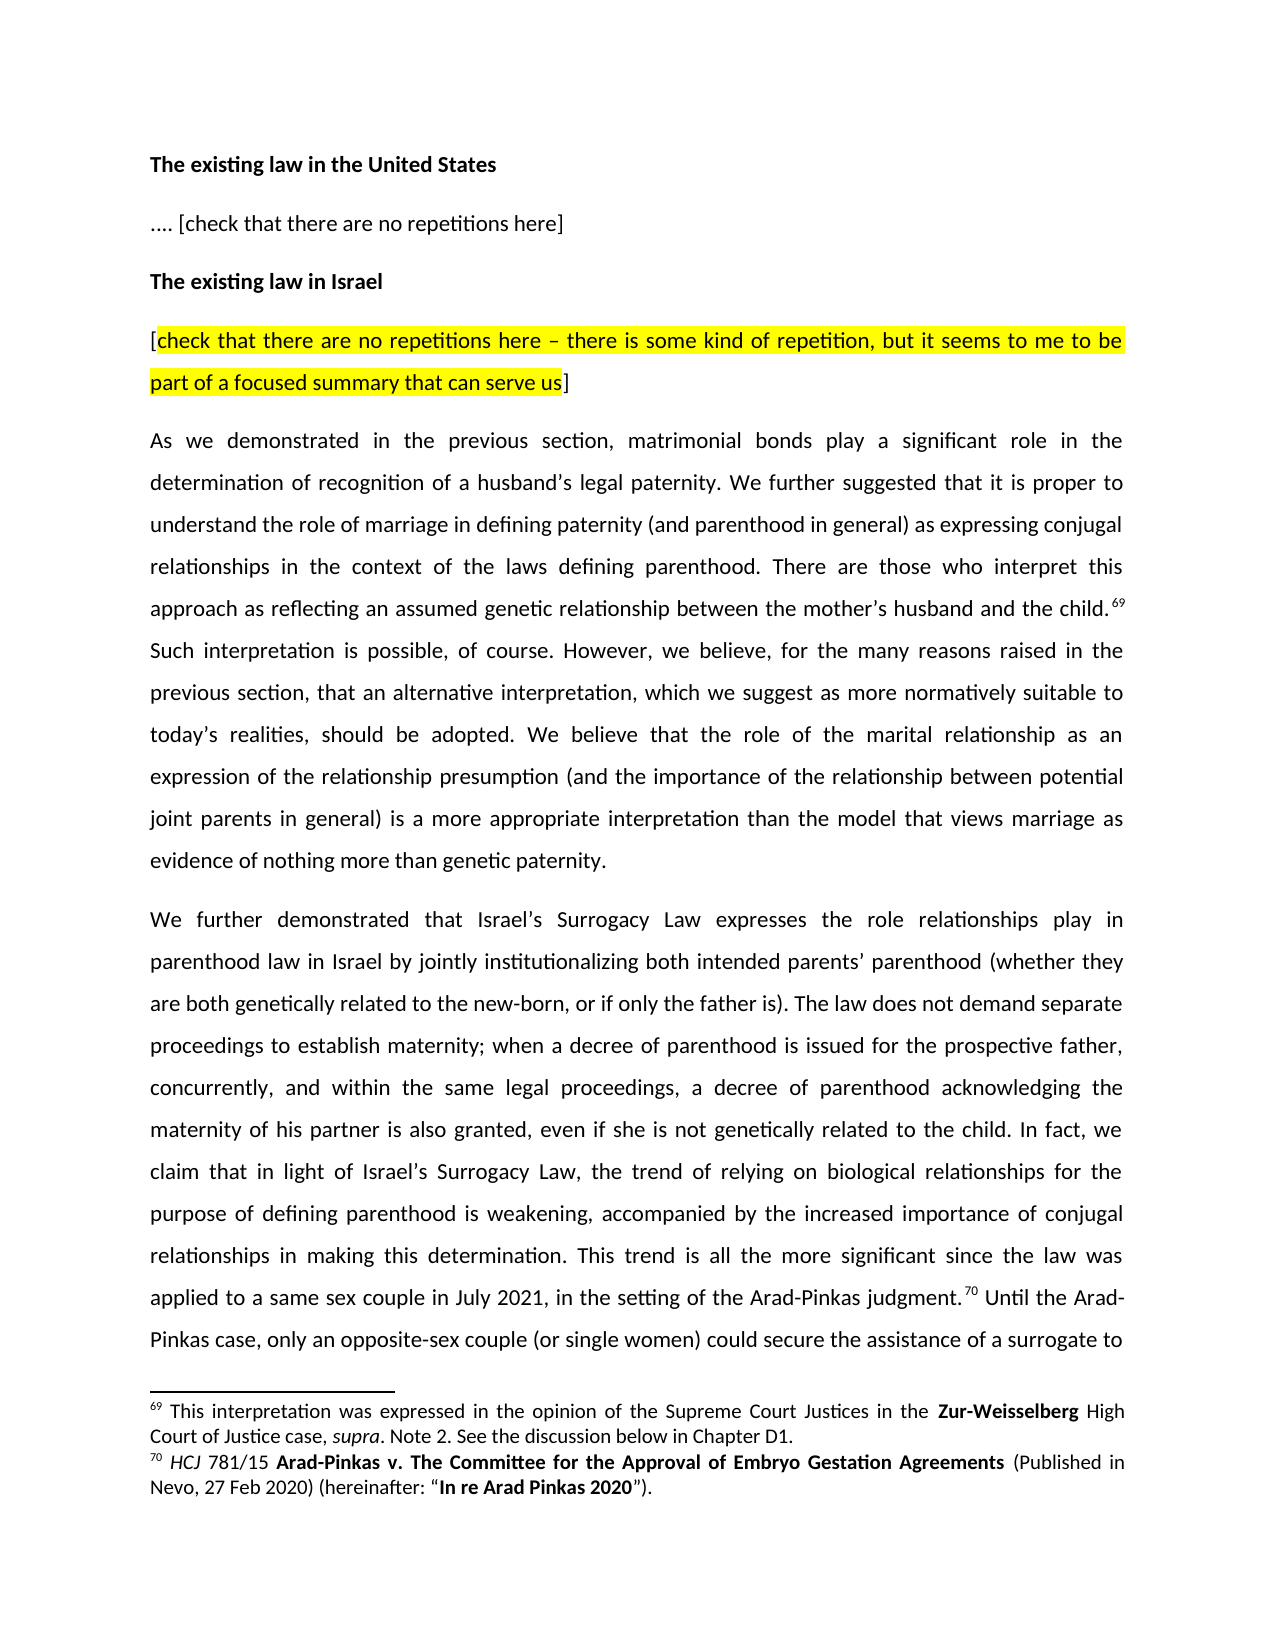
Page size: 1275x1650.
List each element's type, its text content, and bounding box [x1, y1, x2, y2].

text As we demonstrated in the previous section, matrimonial bonds play a significant role in the determination of recognition of a husband’s legal paternity. We further suggested that it is proper to understand the role of marriage in defining paternity (and parenthood in general) as expressing conjugal relationships in the context of the laws defining parenthood. There are those who interpret this approach as reflecting an assumed genetic relationship between the mother’s husband and the child. Such interpretation is possible, of course. However, we believe, for the many reasons raised in the previous section, that an alternative interpretation, which we suggest as more normatively suitable to today’s realities, should be adopted. We believe that the role of the marital relationship as an expression of the relationship presumption (and the importance of the relationship between potential joint parents in general) is a more appropriate interpretation than the model that views marriage as evidence of nothing more than genetic paternity. [150, 427, 1125, 874]
text The existing law in the United States [150, 150, 1125, 178]
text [150, 905, 1125, 1353]
text The existing law in Israel [150, 267, 1125, 295]
text .... [check that there are no repetitions here] [150, 209, 1125, 237]
text [check that there are no repetitions here – there is some kind of repetition, but it seems to me to be part of a focused summary that can serve us] [150, 326, 1125, 396]
